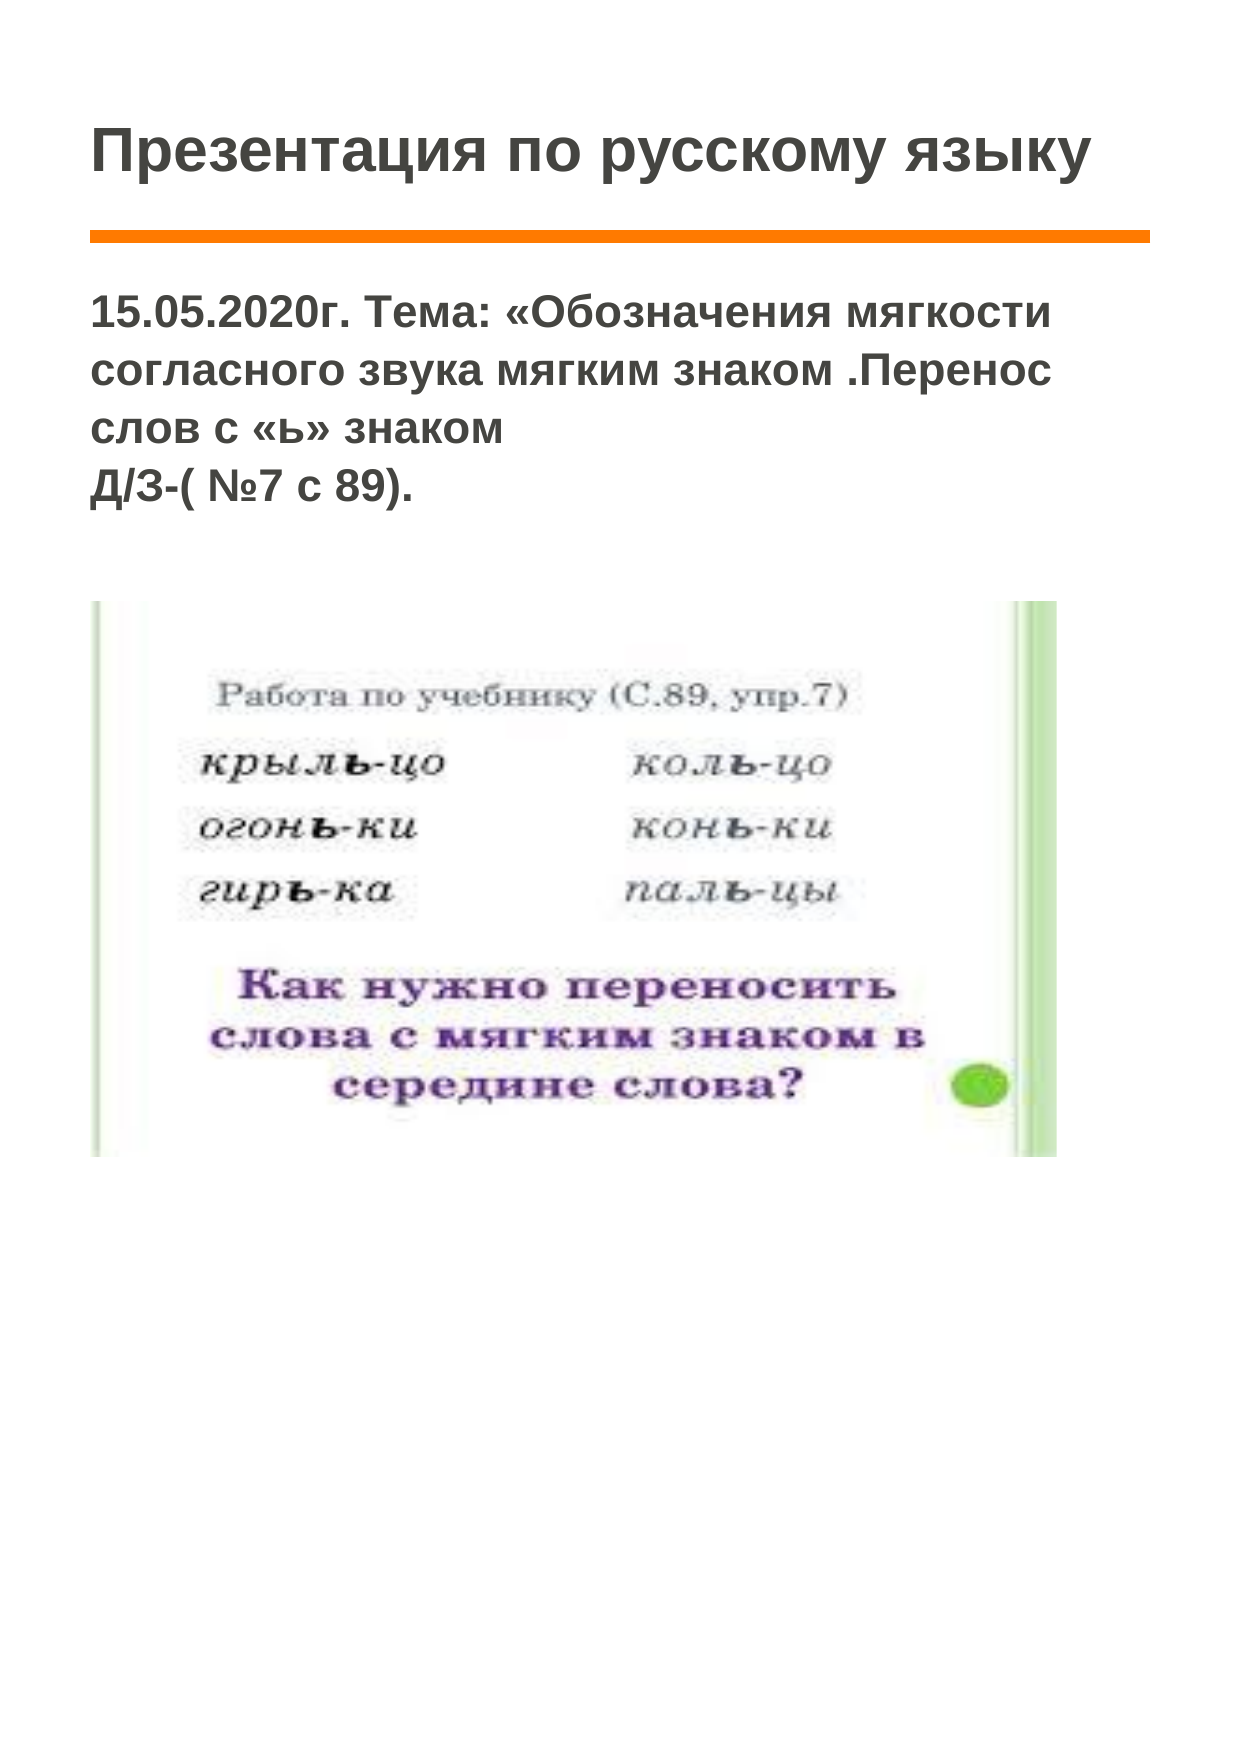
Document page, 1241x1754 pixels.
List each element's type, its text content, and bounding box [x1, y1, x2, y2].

subtitle 15.05.2020г. Тема: «Обозначения мягкости согласного звука мягким знаком .Перенос слов с «ь» знаком [90, 284, 1150, 453]
title Презентация по русскому языку [90, 112, 1150, 230]
picture [90, 601, 1057, 1157]
subtitle Д/З-( №7 с 89). [90, 458, 1150, 511]
